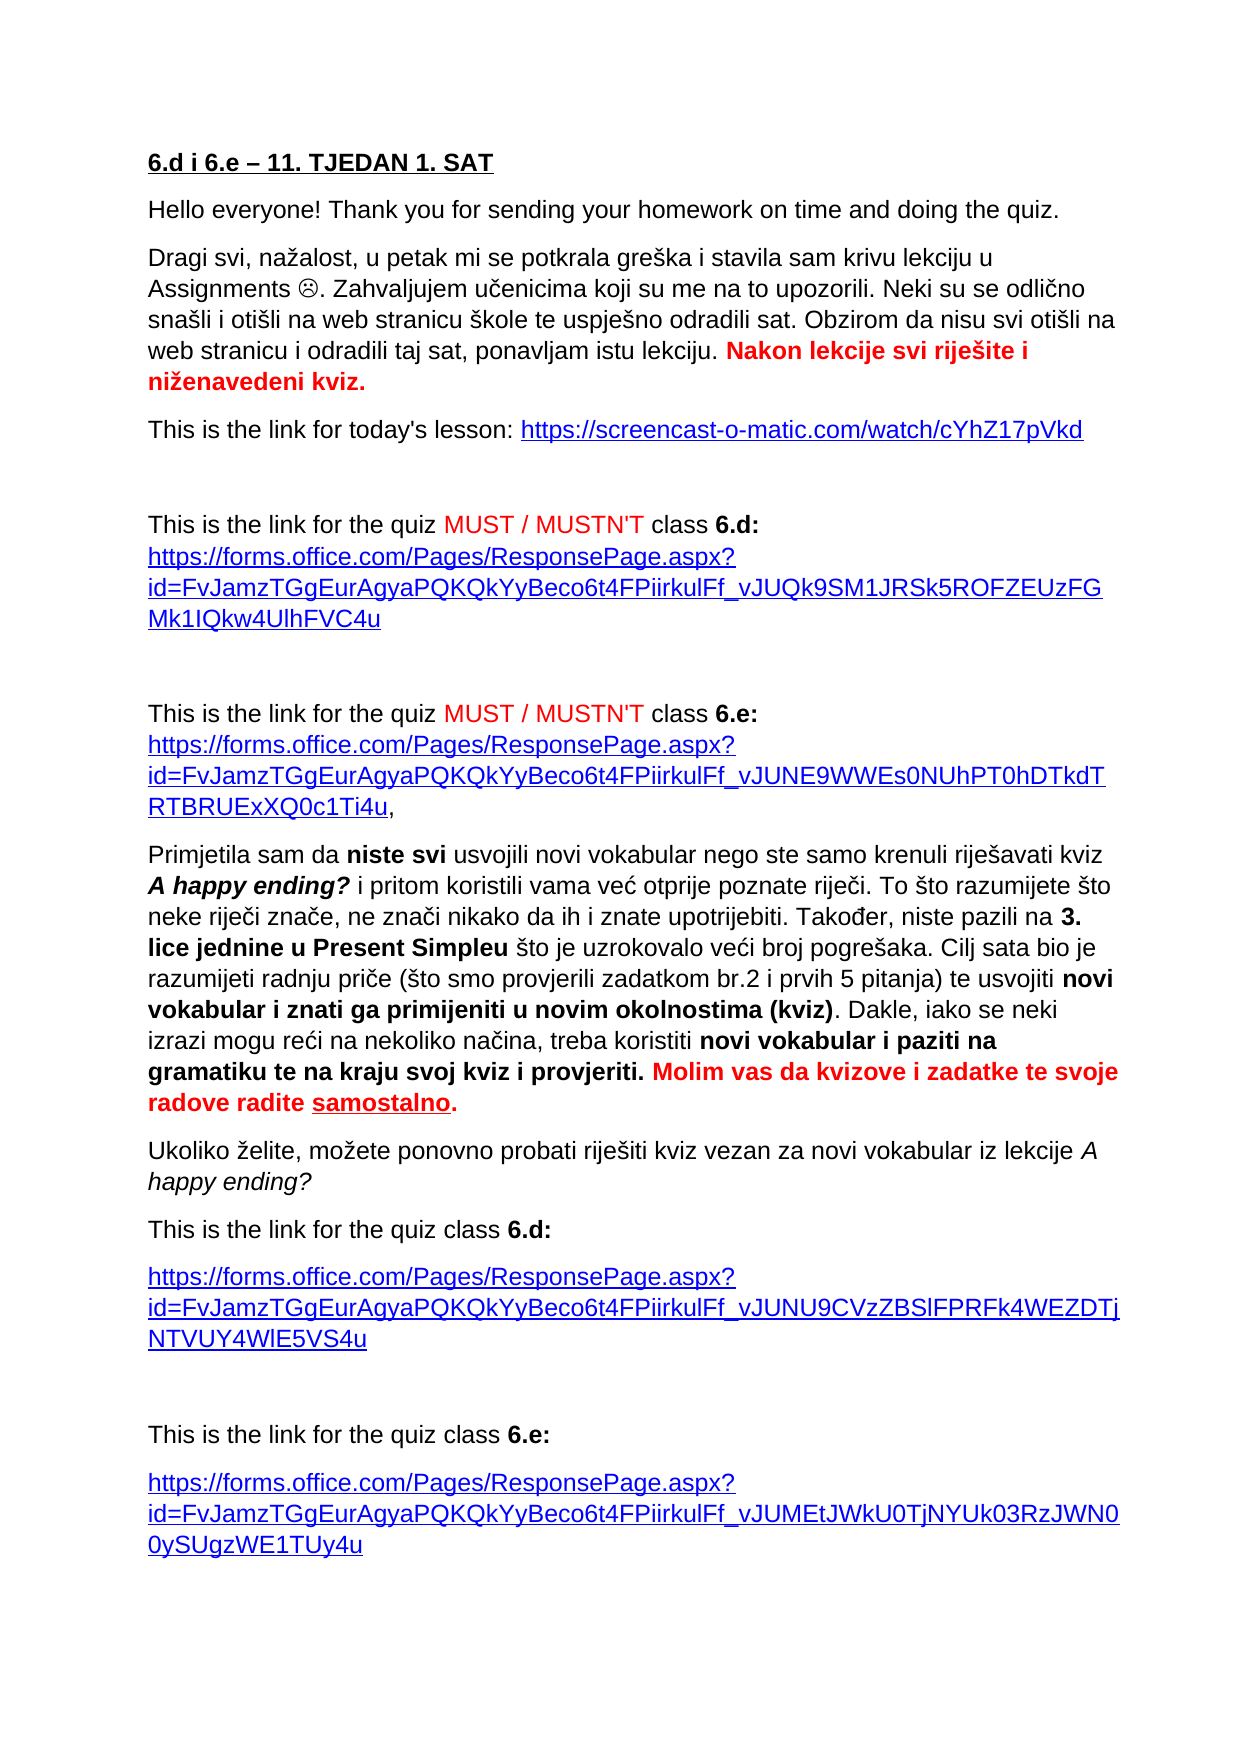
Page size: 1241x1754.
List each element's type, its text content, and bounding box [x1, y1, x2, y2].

text https://forms.office.com/Pages/ResponsePage.aspx?id=FvJamzTGgEurAgyaPQKQkYyBeco6t4FPiirkulFf_vJUNU9CVzZBSlFPRFk4WEZDTjNTVUY4WlE5VS4u [148, 1262, 1122, 1353]
text Dragi svi, nažalost, u petak mi se potkrala greška i stavila sam krivu lekciju u Assignments . Zahvaljujem učenicima koji su me na to upozorili. Neki su se odlično snašli i otišli na web stranicu škole te uspješno odradili sat. Obzirom da nisu svi otišli na web stranicu i odradili taj sat, ponavljam istu lekciju. Nakon lekcije svi riješite i niženavedeni kviz. [148, 243, 1122, 396]
text Primjetila sam da niste svi usvojili novi vokabular nego ste samo krenuli riješavati kviz A happy ending? i pritom koristili vama već otprije poznate riječi. To što razumijete što neke riječi znače, ne znači nikako da ih i znate upotrijebiti. Također, niste pazili na 3. lice jednine u Present Simpleu što je uzrokovalo veći broj pogrešaka. Cilj sata bio je razumijeti radnju priče (što smo provjerili zadatkom br.2 i prvih 5 pitanja) te usvojiti novi vokabular i znati ga primijeniti u novim okolnostima (kviz). Dakle, iako se neki izrazi mogu reći na nekoliko načina, treba koristiti novi vokabular i paziti na gramatiku te na kraju svoj kviz i provjeriti. Molim vas da kvizove i zadatke te svoje radove radite samostalno. [148, 840, 1122, 1117]
text This is the link for the quiz MUST / MUSTN'T class 6.d: https://forms.office.com/Pages/ResponsePage.aspx?id=FvJamzTGgEurAgyaPQKQkYyBeco6t4FPiirkulFf_vJUQk9SM1JRSk5ROFZEUzFGMk1IQkw4UlhFVC4u [148, 510, 1122, 632]
text This is the link for today's lesson: https://screencast-o-matic.com/watch/cYhZ17pVkd [148, 415, 1122, 444]
text Ukoliko želite, možete ponovno probati riješiti kviz vezan za novi vokabular iz lekcije A happy ending? [148, 1136, 1122, 1196]
text Hello everyone! Thank you for sending your homework on time and doing the quiz. [148, 195, 1122, 224]
text https://forms.office.com/Pages/ResponsePage.aspx?id=FvJamzTGgEurAgyaPQKQkYyBeco6t4FPiirkulFf_vJUMEtJWkU0TjNYUk03RzJWN00ySUgzWE1TUy4u [148, 1467, 1122, 1558]
text 6.d i 6.e – 11. TJEDAN 1. SAT [148, 148, 1122, 176]
text This is the link for the quiz class 6.d: [148, 1214, 1122, 1243]
text This is the link for the quiz class 6.e: [148, 1420, 1122, 1448]
text This is the link for the quiz MUST / MUSTN'T class 6.e: https://forms.office.com/Pages/ResponsePage.aspx?id=FvJamzTGgEurAgyaPQKQkYyBeco6t4FPiirkulFf_vJUNE9WWEs0NUhPT0hDTkdTRTBRUExXQ0c1Ti4u, [148, 699, 1122, 821]
